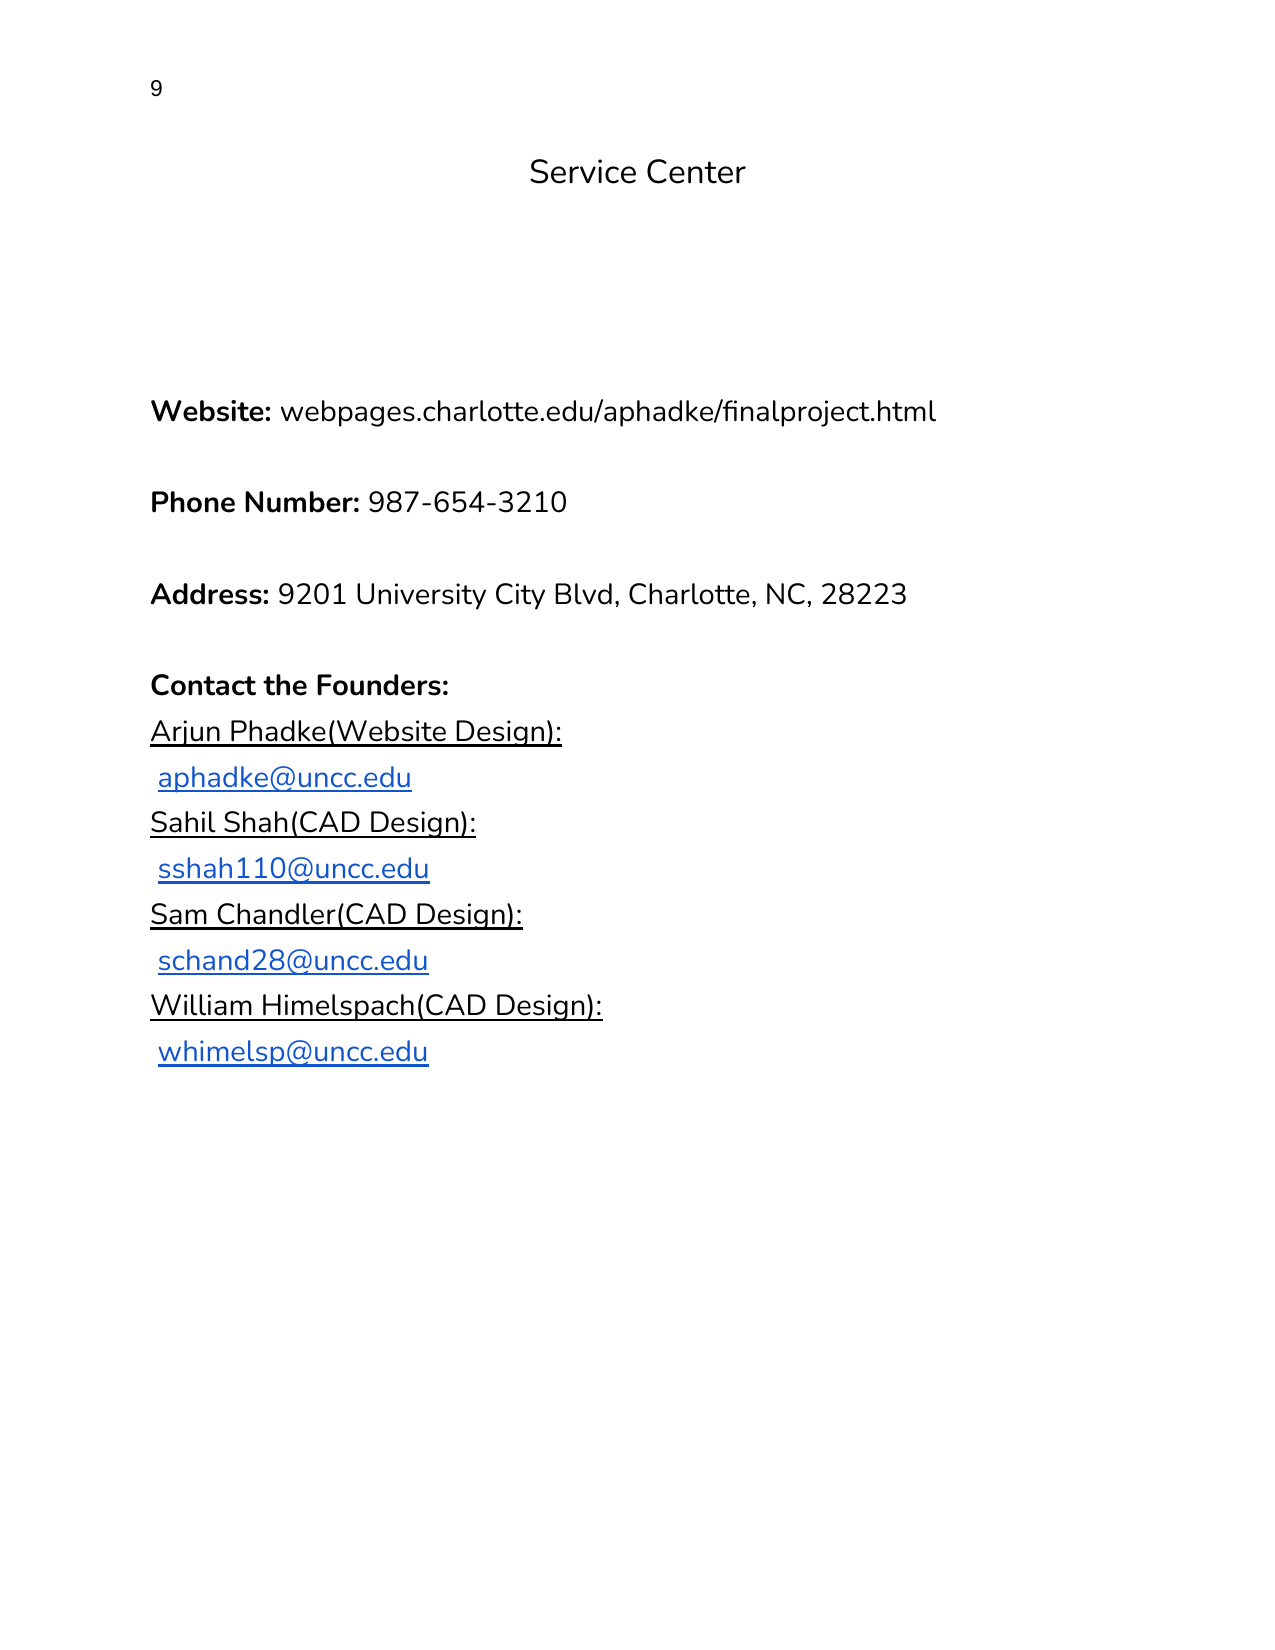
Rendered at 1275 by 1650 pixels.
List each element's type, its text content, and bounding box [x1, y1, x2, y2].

text Arjun Phadke(Website Design): [150, 712, 1125, 752]
text William Himelspach(CAD Design): [150, 986, 1125, 1026]
text sshah110@uncc.edu [150, 849, 1125, 889]
text Sahil Shah(CAD Design): [150, 803, 1125, 843]
text whimelsp@uncc.edu [150, 1032, 1125, 1072]
text aphadke@uncc.edu [150, 758, 1125, 797]
text Website: webpages.charlotte.edu/aphadke/finalproject.html [150, 392, 1125, 432]
text schand28@uncc.edu [150, 941, 1125, 980]
text Contact the Founders: [150, 666, 1125, 706]
text Phone Number: 987-654-3210 [150, 483, 1125, 523]
text Address: 9201 University City Blvd, Charlotte, NC, 28223 [150, 575, 1125, 614]
text Service Center [150, 150, 1125, 196]
text Sam Chandler(CAD Design): [150, 895, 1125, 934]
